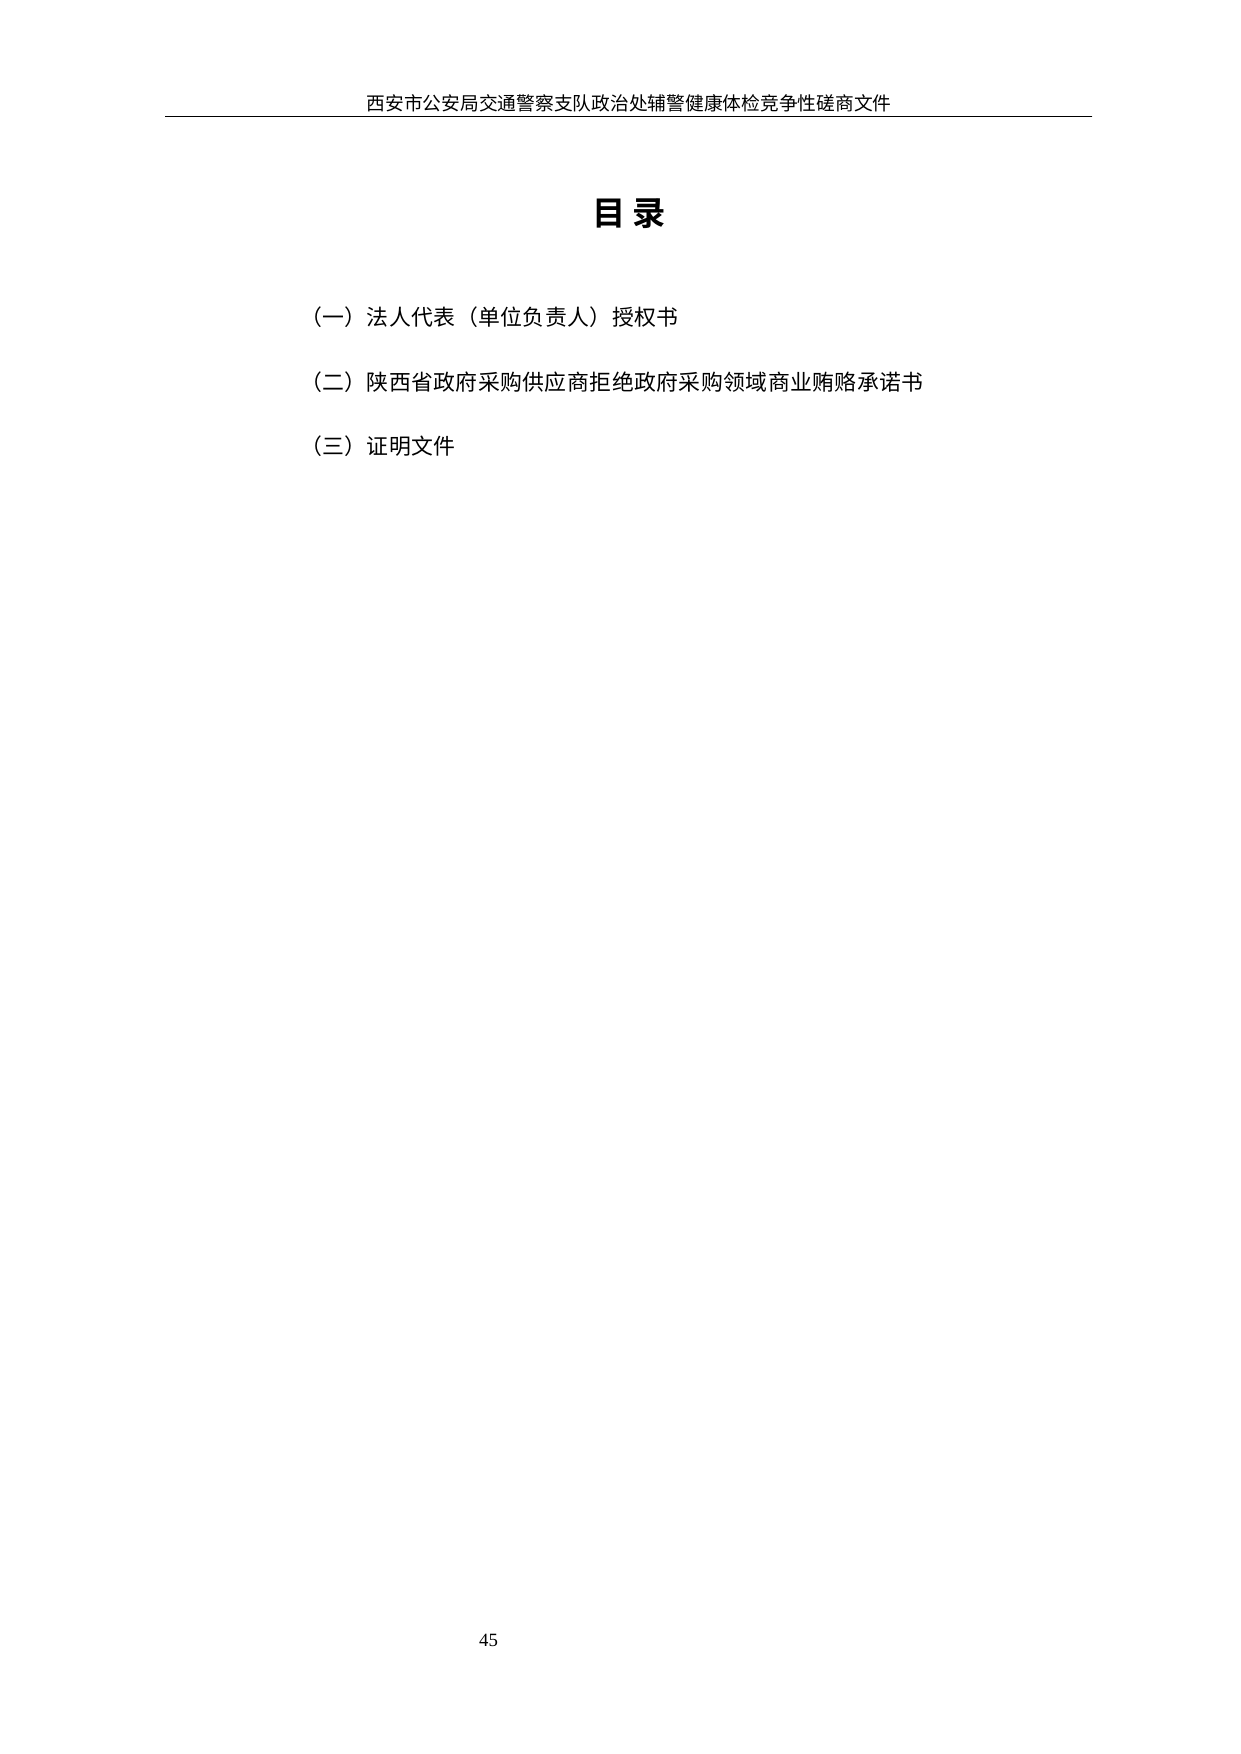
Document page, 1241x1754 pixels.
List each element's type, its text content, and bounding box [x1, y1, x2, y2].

text 目 录 [165, 178, 1092, 243]
text （二）陕西省政府采购供应商拒绝政府采购领域商业贿赂承诺书 [186, 364, 1092, 397]
text （一）法人代表（单位负责人）授权书 [186, 300, 1092, 332]
text （三）证明文件 [186, 428, 1092, 461]
